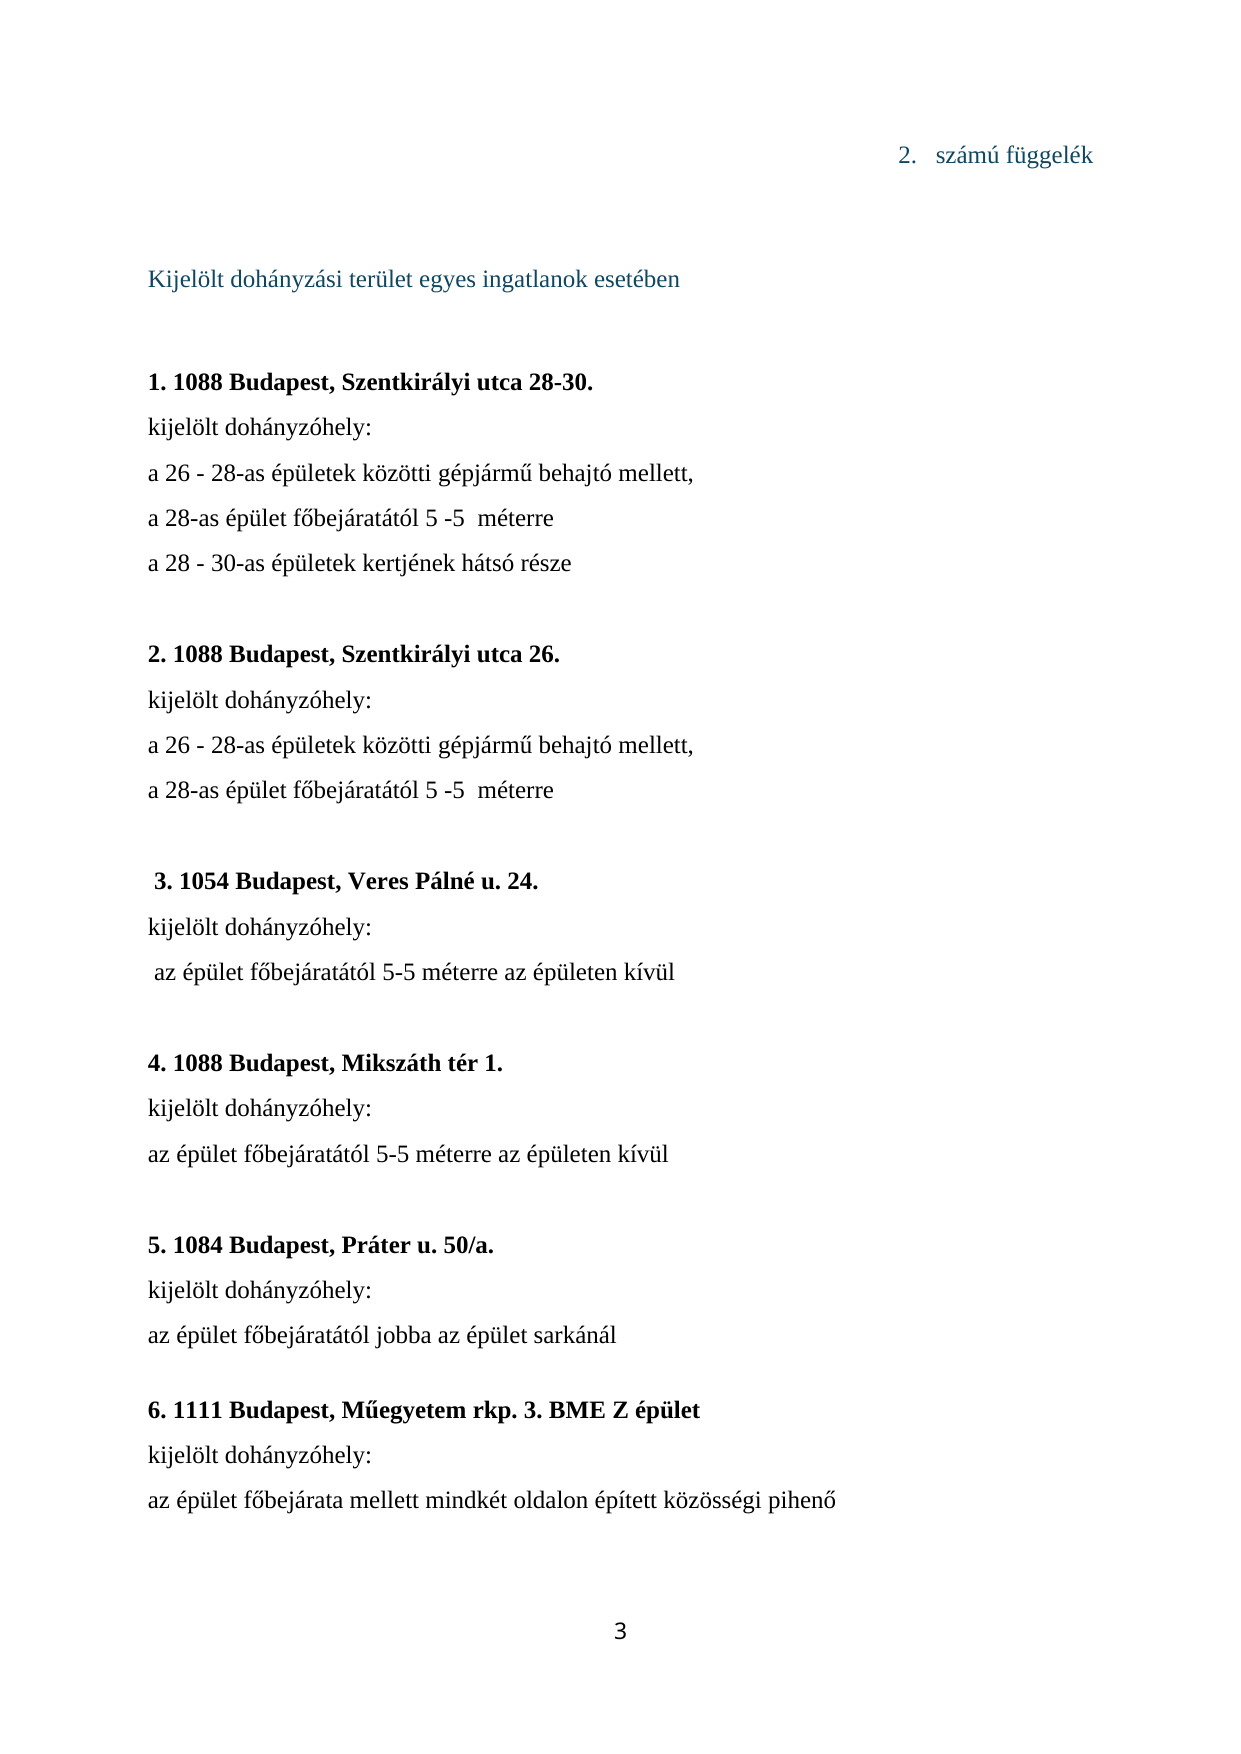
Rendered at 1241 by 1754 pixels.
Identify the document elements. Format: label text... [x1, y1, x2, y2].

text 4. 1088 Budapest, Mikszáth tér 1. [148, 1048, 1093, 1077]
text a 28-as épület főbejáratától 5 -5 méterre [148, 503, 1093, 532]
text az épület főbejáratától 5-5 méterre az épületen kívül [148, 957, 1093, 986]
text a 26 - 28-as épületek közötti gépjármű behajtó mellett, [148, 458, 1093, 486]
text a 28 - 30-as épületek kertjének hátsó része [148, 548, 1093, 577]
text a 26 - 28-as épületek közötti gépjármű behajtó mellett, [148, 730, 1093, 759]
subtitle számú függelék [485, 140, 1093, 169]
text kijelölt dohányzóhely: [148, 412, 1093, 441]
text kijelölt dohányzóhely: [148, 1275, 1093, 1304]
text 6. 1111 Budapest, Műegyetem rkp. 3. BME Z épület [148, 1366, 1093, 1423]
text 5. 1084 Budapest, Práter u. 50/a. [148, 1230, 1093, 1258]
text az épület főbejáratától jobba az épület sarkánál [148, 1321, 1093, 1349]
text a 28-as épület főbejáratától 5 -5 méterre [148, 776, 1093, 804]
text 1. 1088 Budapest, Szentkirályi utca 28-30. [148, 367, 1093, 396]
text kijelölt dohányzóhely: [148, 912, 1093, 941]
subtitle Kijelölt dohányzási terület egyes ingatlanok esetében [148, 264, 1093, 293]
text kijelölt dohányzóhely: [148, 1093, 1093, 1122]
text 3. 1054 Budapest, Veres Pálné u. 24. [148, 866, 1093, 895]
text az épület főbejárata mellett mindkét oldalon épített közösségi pihenő [148, 1486, 1093, 1514]
text kijelölt dohányzóhely: [148, 685, 1093, 713]
text az épület főbejáratától 5-5 méterre az épületen kívül [148, 1139, 1093, 1168]
text 2. 1088 Budapest, Szentkirályi utca 26. [148, 639, 1093, 668]
text kijelölt dohányzóhely: [148, 1440, 1093, 1469]
